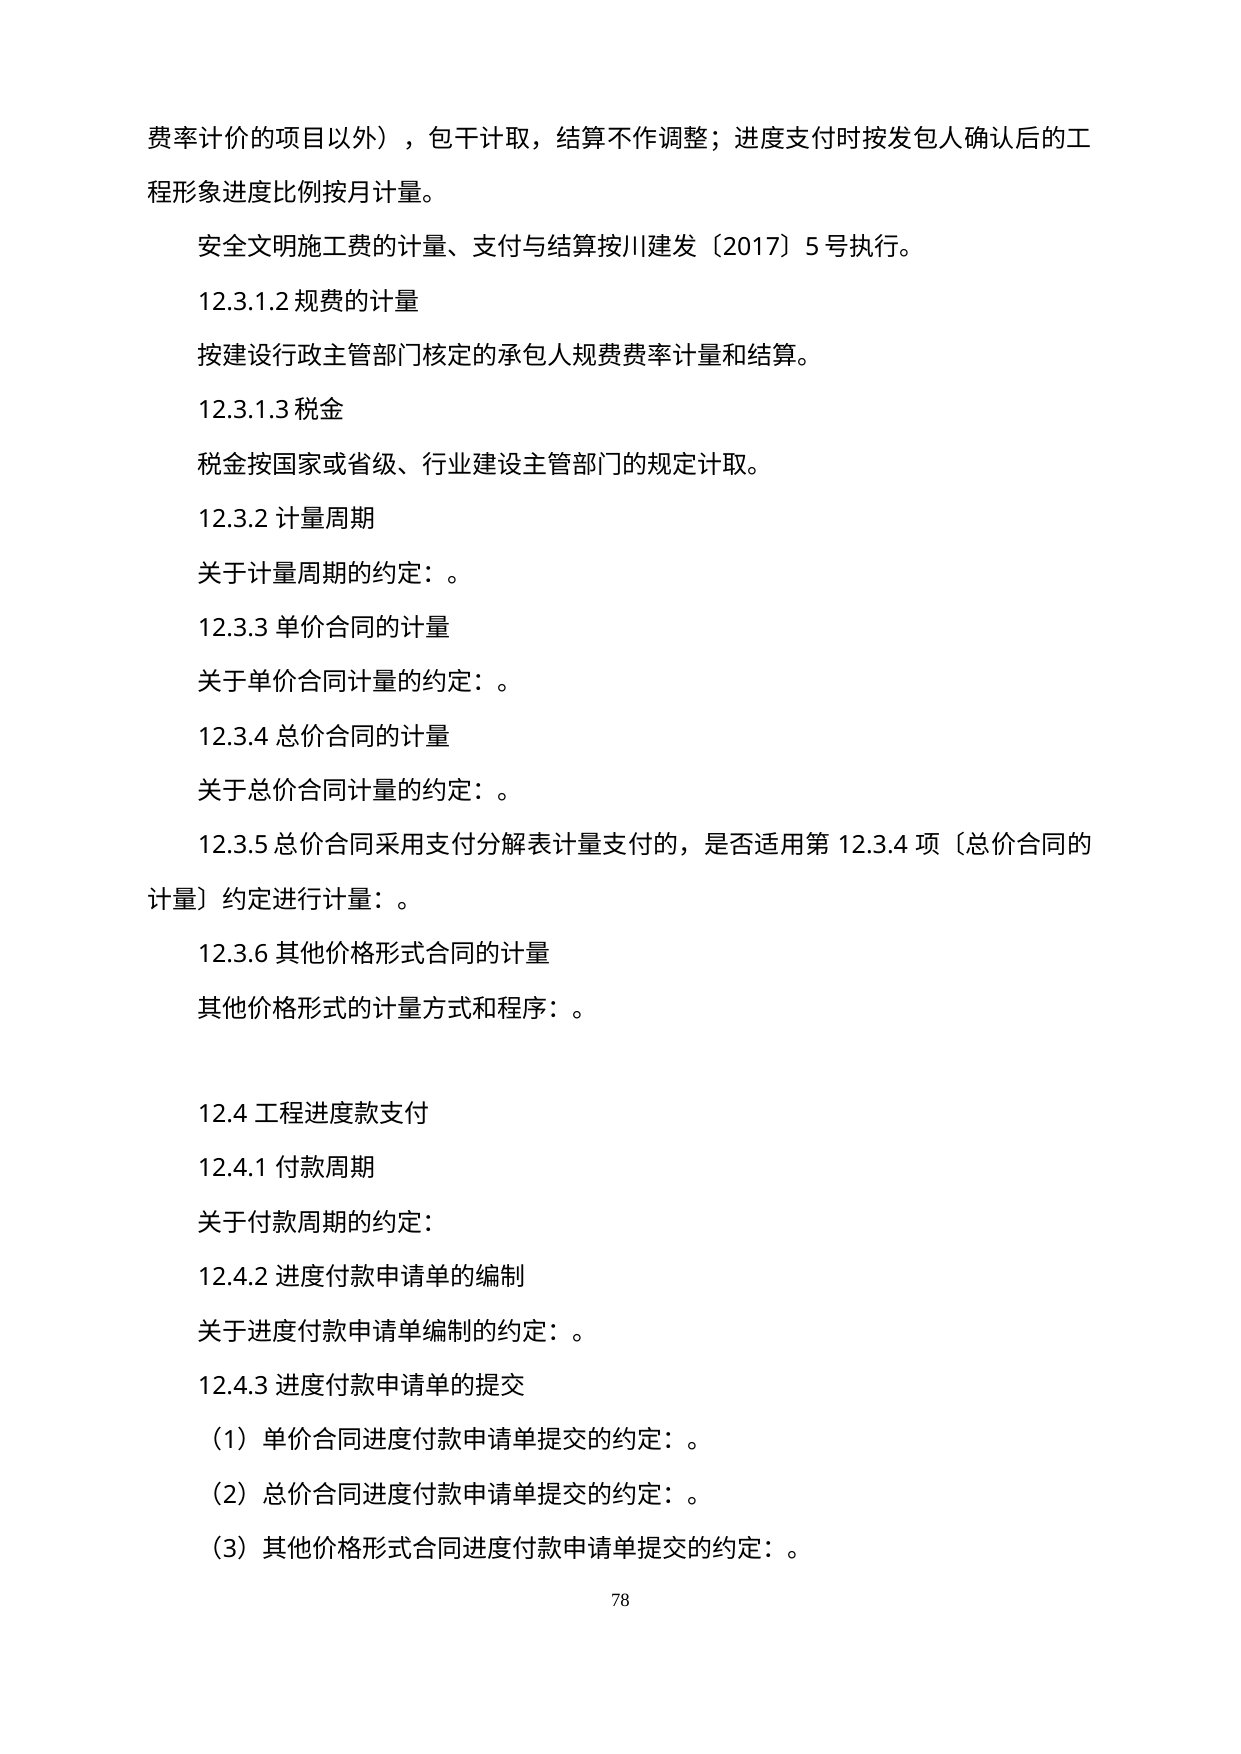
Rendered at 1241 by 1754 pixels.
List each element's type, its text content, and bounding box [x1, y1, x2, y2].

text 关于计量周期的约定：。 [148, 553, 1092, 589]
text 12.3.3 单价合同的计量 [148, 607, 1092, 644]
text 12.4 工程进度款支付 [148, 1093, 1092, 1130]
text 按建设行政主管部门核定的承包人规费费率计量和结算。 [148, 336, 1092, 372]
text 关于单价合同计量的约定：。 [148, 662, 1092, 698]
text 12.3.5总价合同采用支付分解表计量支付的，是否适用第12.3.4 项〔总价合同的计量〕约定进行计量：。 [148, 825, 1092, 916]
text 12.3.2 计量周期 [148, 499, 1092, 535]
text 12.4.3 进度付款申请单的提交 [148, 1365, 1092, 1402]
text （2）总价合同进度付款申请单提交的约定：。 [148, 1474, 1092, 1510]
text 12.3.1.3税金 [148, 390, 1092, 426]
text 12.4.1 付款周期 [148, 1148, 1092, 1184]
text （1）单价合同进度付款申请单提交的约定：。 [148, 1420, 1092, 1456]
text 12.3.1.2规费的计量 [148, 281, 1092, 317]
text 关于付款周期的约定： [148, 1202, 1092, 1238]
text 12.3.6 其他价格形式合同的计量 [148, 934, 1092, 970]
text 12.3.4 总价合同的计量 [148, 716, 1092, 752]
text 安全文明施工费的计量、支付与结算按川建发〔2017〕5号执行。 [148, 227, 1092, 263]
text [148, 118, 1092, 209]
text （3）其他价格形式合同进度付款申请单提交的约定：。 [148, 1528, 1092, 1565]
text 税金按国家或省级、行业建设主管部门的规定计取。 [148, 444, 1092, 481]
text 其他价格形式的计量方式和程序：。 [148, 988, 1092, 1024]
text 关于总价合同计量的约定：。 [148, 771, 1092, 807]
text 关于进度付款申请单编制的约定：。 [148, 1311, 1092, 1347]
text 12.4.2 进度付款申请单的编制 [148, 1257, 1092, 1293]
